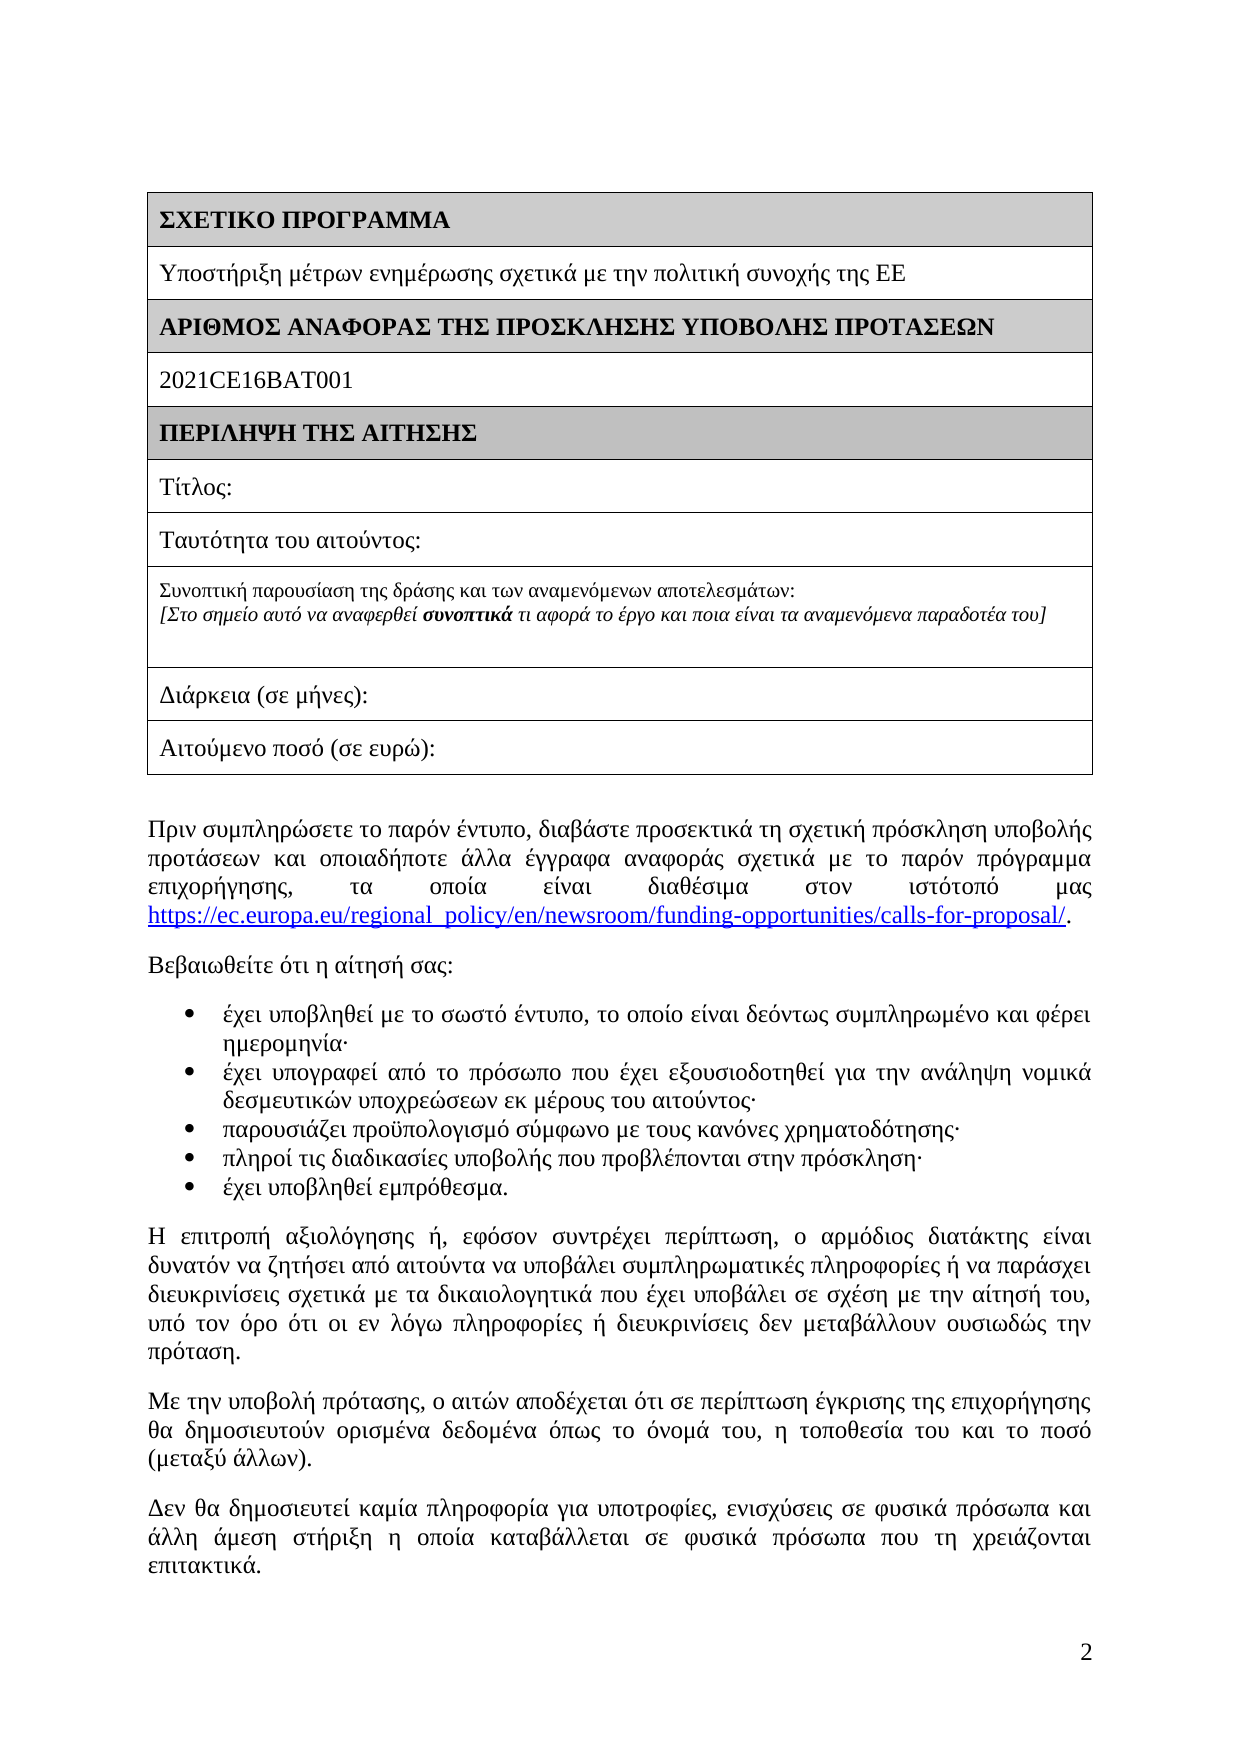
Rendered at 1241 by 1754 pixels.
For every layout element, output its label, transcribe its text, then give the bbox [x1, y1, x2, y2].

text Βεβαιωθείτε ότι η αίτησή σας: [148, 950, 1092, 978]
text Με την υποβολή πρότασης, ο αιτών αποδέχεται ότι σε περίπτωση έγκρισης της επιχορήγησης θα δημοσιευτούν ορισμένα δεδομένα όπως το όνομά του, η τοποθεσία του και το ποσό (μεταξύ άλλων). [148, 1386, 1092, 1472]
table_cell Συνοπτική παρουσίαση της δράσης και των αναμενόμενων αποτελεσμάτων: [Στο σημείο αυτό να αναφερθεί συνοπτικά τι αφορά το έργο και ποια είναι τα αναμενόμενα παραδοτέα του] [148, 567, 1092, 667]
text Πριν συμπληρώσετε το παρόν έντυπο, διαβάστε προσεκτικά τη σχετική πρόσκληση υποβολής προτάσεων και οποιαδήποτε άλλα έγγραφα αναφοράς σχετικά με το παρόν πρόγραμμα επιχορήγησης, τα οποία είναι διαθέσιμα στον ιστότοπό μας https://ec.europa.eu/regional_policy/en/newsroom/funding-opportunities/calls-for-proposal/. [148, 814, 1092, 929]
table_header ΣΧΕΤΙΚΟ ΠΡΟΓΡΑΜΜΑ [148, 193, 1092, 246]
table_cell Αιτούμενο ποσό (σε ευρώ): [148, 721, 1092, 774]
table_cell Υποστήριξη μέτρων ενημέρωσης σχετικά με την πολιτική συνοχής της ΕΕ [148, 247, 1092, 299]
table_cell Ταυτότητα του αιτούντος: [148, 513, 1092, 566]
table_cell ΠΕΡΙΛΗΨΗ ΤΗΣ ΑΙΤΗΣΗΣ [148, 407, 1092, 459]
list πληροί τις διαδικασίες υποβολής που προβλέπονται στην πρόσκληση· [185, 1143, 1092, 1172]
list έχει υπογραφεί από το πρόσωπο που έχει εξουσιοδοτηθεί για την ανάληψη νομικά δεσμευτικών υποχρεώσεων εκ μέρους του αιτούντος· [185, 1057, 1092, 1114]
table_cell 2021CE16BAT001 [148, 353, 1092, 406]
table_cell Διάρκεια (σε μήνες): [148, 668, 1092, 720]
list έχει υποβληθεί εμπρόθεσμα. [185, 1172, 1092, 1201]
list παρουσιάζει προϋπολογισμό σύμφωνο με τους κανόνες χρηματοδότησης· [185, 1114, 1092, 1143]
table_cell ΑΡΙΘΜΟΣ ΑΝΑΦΟΡΑΣ ΤΗΣ ΠΡΟΣΚΛΗΣΗΣ ΥΠΟΒΟΛΗΣ ΠΡΟΤΑΣΕΩΝ [148, 300, 1092, 352]
text Δεν θα δημοσιευτεί καμία πληροφορία για υποτροφίες, ενισχύσεις σε φυσικά πρόσωπα και άλλη άμεση στήριξη η οποία καταβάλλεται σε φυσικά πρόσωπα που τη χρειάζονται επιτακτικά. [148, 1493, 1092, 1579]
table_cell Τίτλος: [148, 460, 1092, 512]
list έχει υποβληθεί με το σωστό έντυπο, το οποίο είναι δεόντως συμπληρωμένο και φέρει ημερομηνία· [185, 999, 1092, 1057]
text Η επιτροπή αξιολόγησης ή, εφόσον συντρέχει περίπτωση, ο αρμόδιος διατάκτης είναι δυνατόν να ζητήσει από αιτούντα να υποβάλει συμπληρωματικές πληροφορίες ή να παράσχει διευκρινίσεις σχετικά με τα δικαιολογητικά που έχει υποβάλει σε σχέση με την αίτησή του, υπό τον όρο ότι οι εν λόγω πληροφορίες ή διευκρινίσεις δεν μεταβάλλουν ουσιωδώς την πρόταση. [148, 1221, 1092, 1365]
